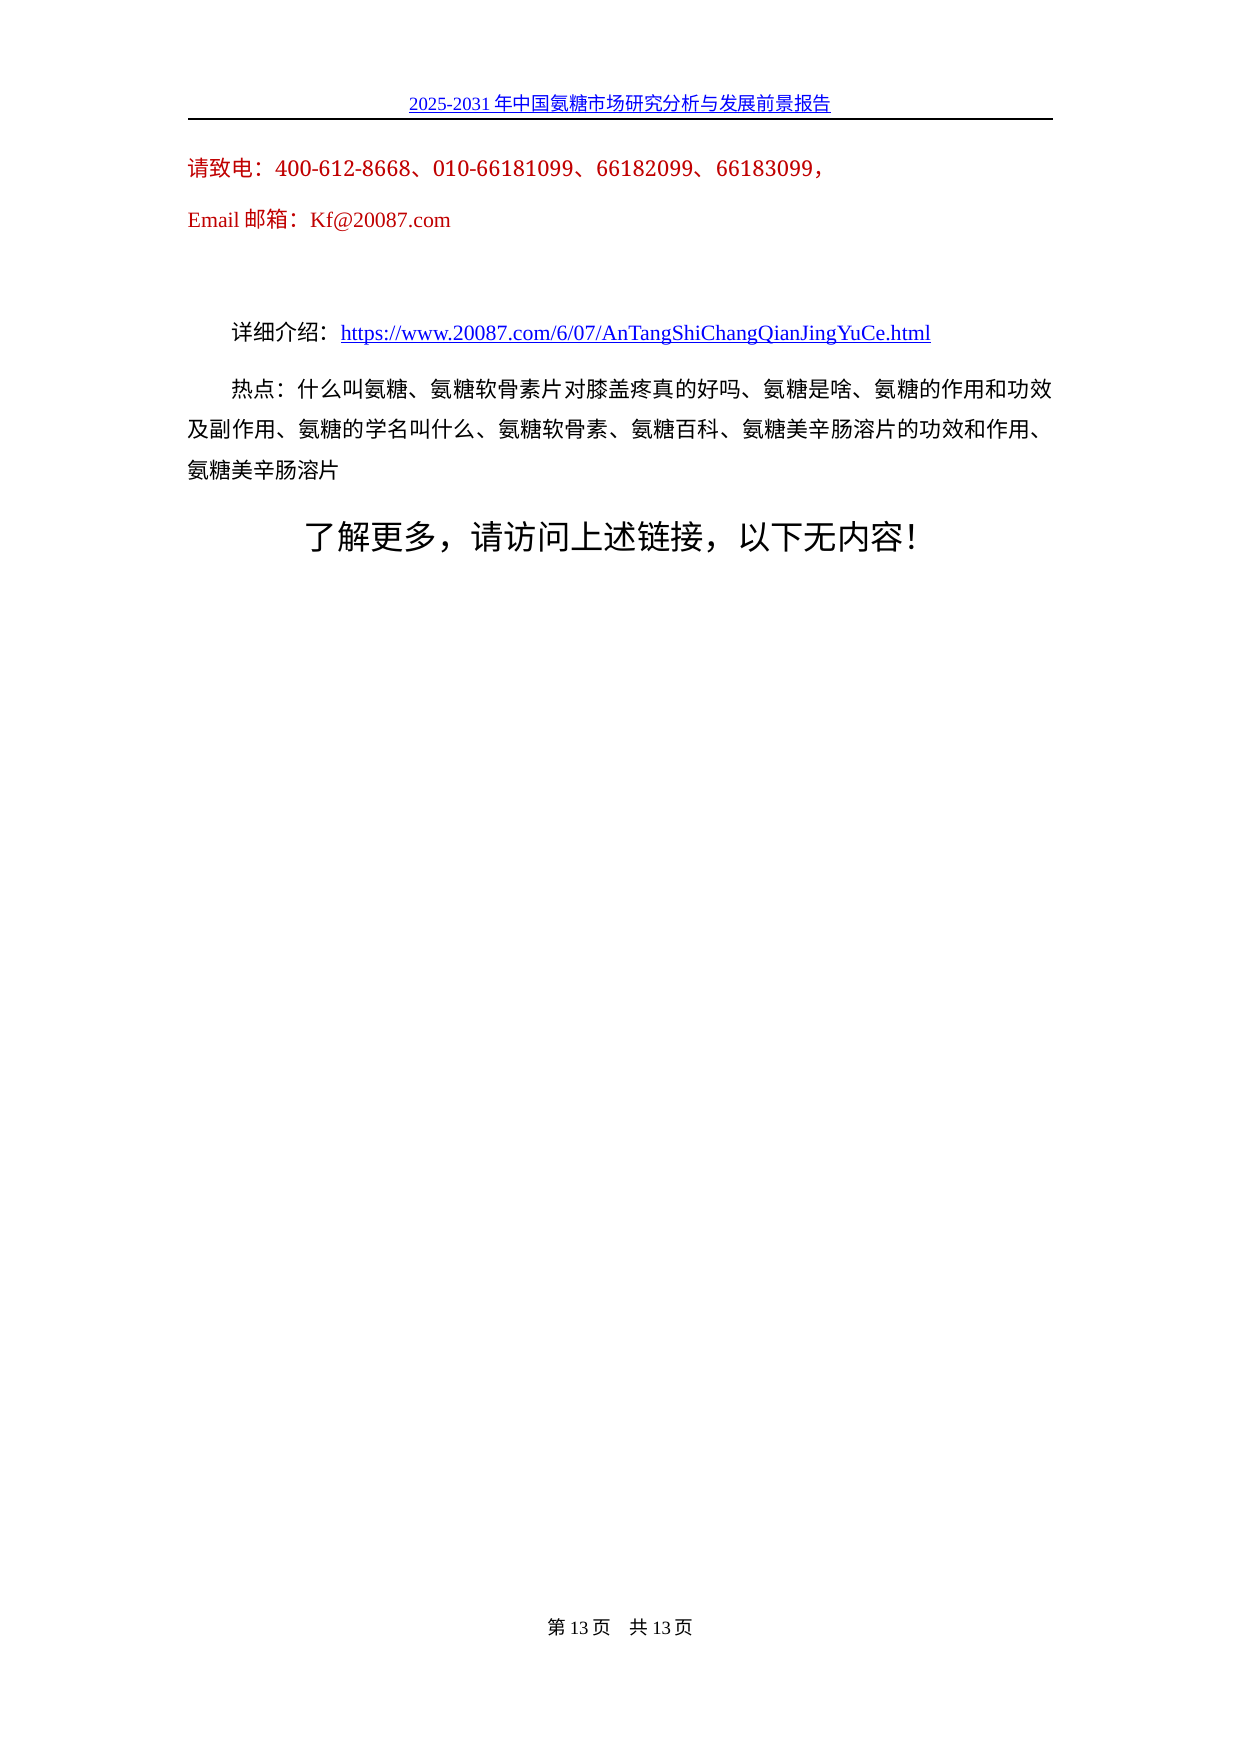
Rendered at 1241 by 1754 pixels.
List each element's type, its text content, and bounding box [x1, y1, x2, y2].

text Email邮箱：Kf@20087.com [187, 202, 1053, 234]
text 详细介绍：https://www.20087.com/6/07/AnTangShiChangQianJingYuCe.html [187, 315, 1053, 347]
text 热点：什么叫氨糖、氨糖软骨素片对膝盖疼真的好吗、氨糖是啥、氨糖的作用和功效及副作用、氨糖的学名叫什么、氨糖软骨素、氨糖百科、氨糖美辛肠溶片的功效和作用、氨糖美辛肠溶片 [187, 371, 1053, 485]
text 请致电：400-612-8668、010-66181099、66182099、66183099， [187, 150, 1053, 183]
title 了解更多，请访问上述链接，以下无内容！ [187, 503, 1053, 568]
